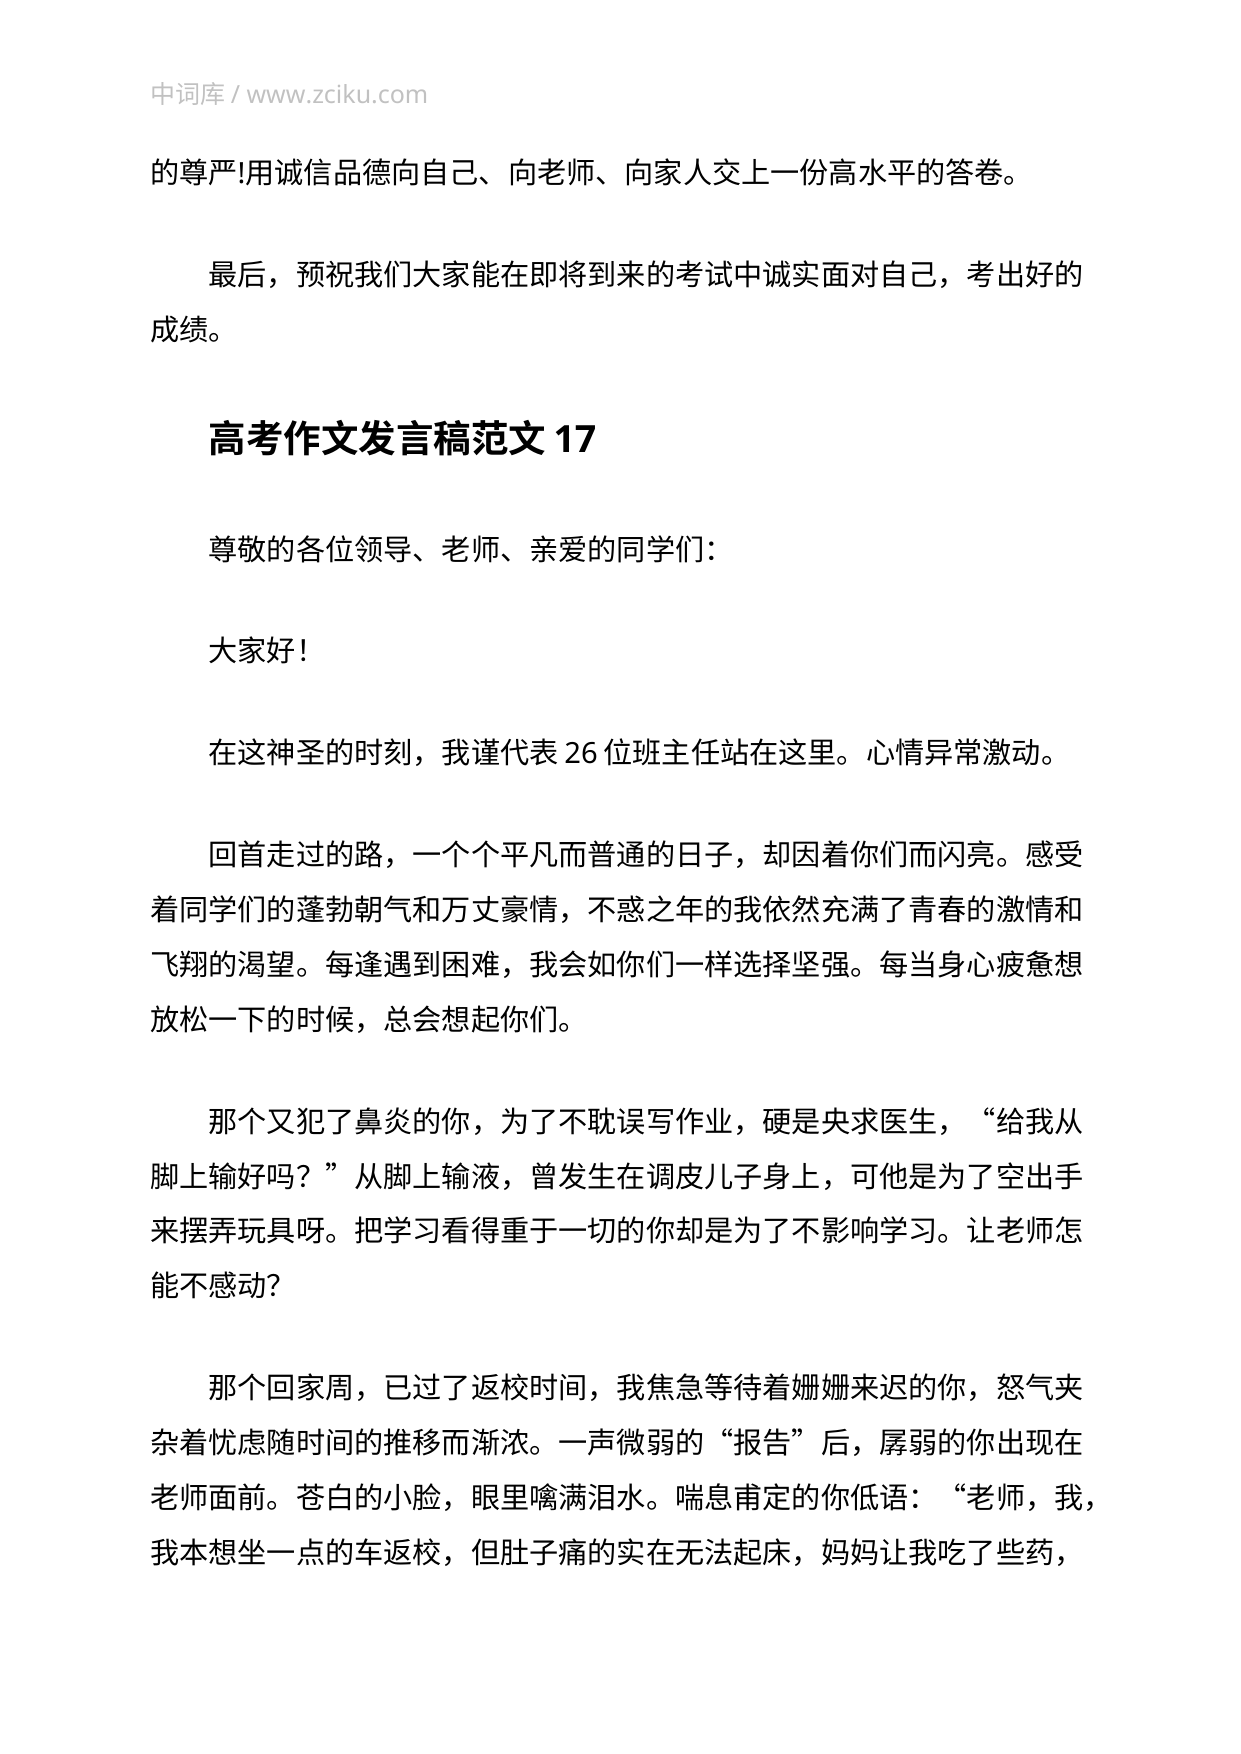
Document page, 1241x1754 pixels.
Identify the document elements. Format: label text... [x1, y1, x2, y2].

text 尊敬的各位领导、老师、亲爱的同学们： [150, 526, 1090, 568]
text 那个又犯了鼻炎的你，为了不耽误写作业，硬是央求医生，“给我从脚上输好吗？”从脚上输液，曾发生在调皮儿子身上，可他是为了空出手来摆弄玩具呀。把学习看得重于一切的你却是为了不影响学习。让老师怎能不感动？ [150, 1098, 1090, 1305]
text 高考作文发言稿范文17 [150, 409, 1090, 463]
text 最后，预祝我们大家能在即将到来的考试中诚实面对自己，考出好的成绩。 [150, 252, 1090, 349]
text 回首走过的路，一个个平凡而普通的日子，却因着你们而闪亮。感受着同学们的蓬勃朝气和万丈豪情，不惑之年的我依然充满了青春的激情和飞翔的渴望。每逢遇到困难，我会如你们一样选择坚强。每当身心疲惫想放松一下的时候，总会想起你们。 [150, 832, 1090, 1039]
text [150, 1365, 1090, 1572]
text 大家好！ [150, 628, 1090, 670]
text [150, 150, 1090, 192]
text 在这神圣的时刻，我谨代表26位班主任站在这里。心情异常激动。 [150, 730, 1090, 772]
